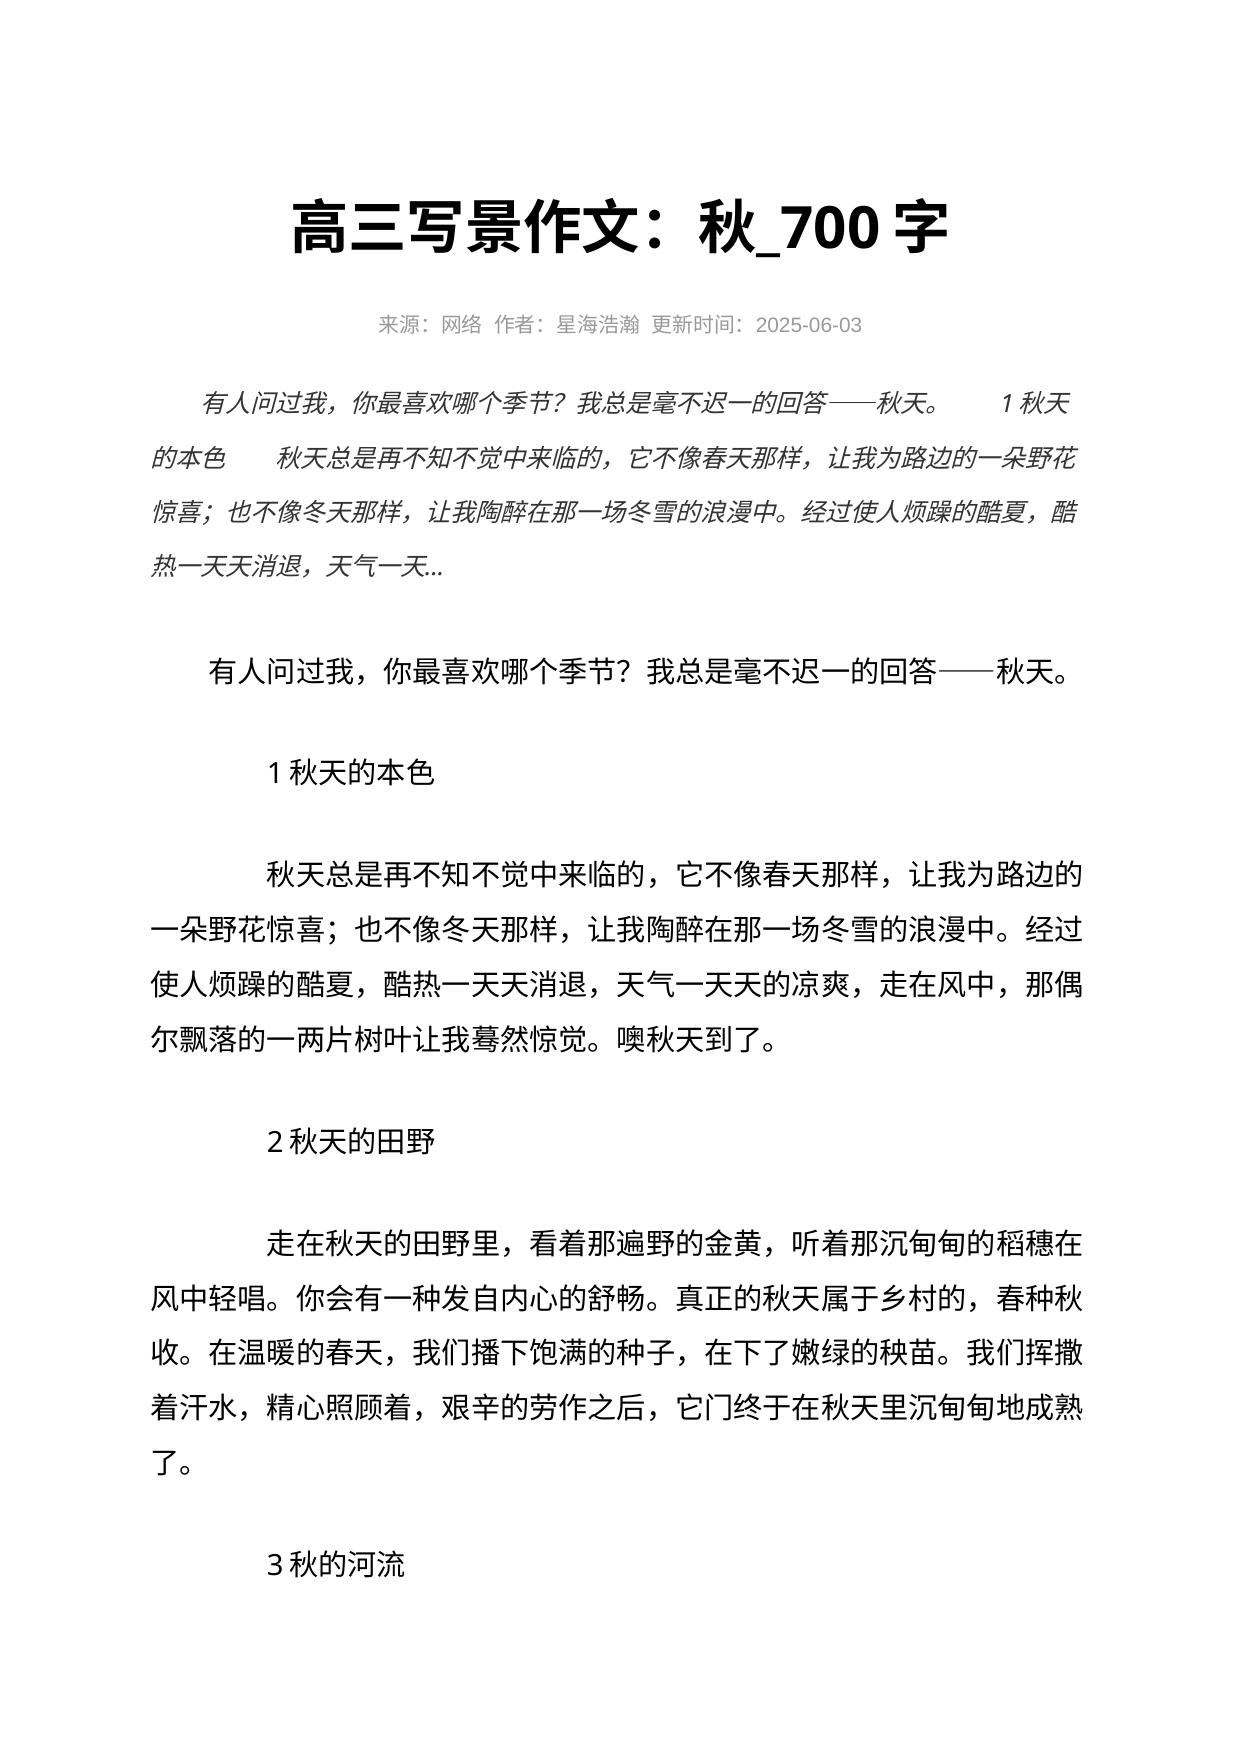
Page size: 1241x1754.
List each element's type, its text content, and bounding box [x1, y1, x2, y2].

text 有人问过我，你最喜欢哪个季节？我总是毫不迟一的回答——秋天。 1秋天的本色 秋天总是再不知不觉中来临的，它不像春天那样，让我为路边的一朵野花惊喜；也不像冬天那样，让我陶醉在那一场冬雪的浪漫中。经过使人烦躁的酷夏，酷热一天天消退，天气一天... [150, 384, 1090, 583]
text 秋天总是再不知不觉中来临的，它不像春天那样，让我为路边的一朵野花惊喜；也不像冬天那样，让我陶醉在那一场冬雪的浪漫中。经过使人烦躁的酷夏，酷热一天天消退，天气一天天的凉爽，走在风中，那偶尔飘落的一两片树叶让我蓦然惊觉。噢秋天到了。 [150, 852, 1090, 1059]
text 来源：网络 作者：星海浩瀚 更新时间：2025-06-03 [150, 313, 1090, 337]
text 3秋的河流 [150, 1542, 1090, 1584]
text 走在秋天的田野里，看着那遍野的金黄，听着那沉甸甸的稻穗在风中轻唱。你会有一种发自内心的舒畅。真正的秋天属于乡村的，春种秋收。在温暖的春天，我们播下饱满的种子，在下了嫩绿的秧苗。我们挥撒着汗水，精心照顾着，艰辛的劳作之后，它门终于在秋天里沉甸甸地成熟了。 [150, 1220, 1090, 1482]
text 有人问过我，你最喜欢哪个季节？我总是毫不迟一的回答——秋天。 [150, 648, 1090, 690]
text 1秋天的本色 [150, 750, 1090, 792]
subtitle 高三写景作文：秋_700字 [150, 181, 1090, 266]
text 2秋天的田野 [150, 1118, 1090, 1161]
